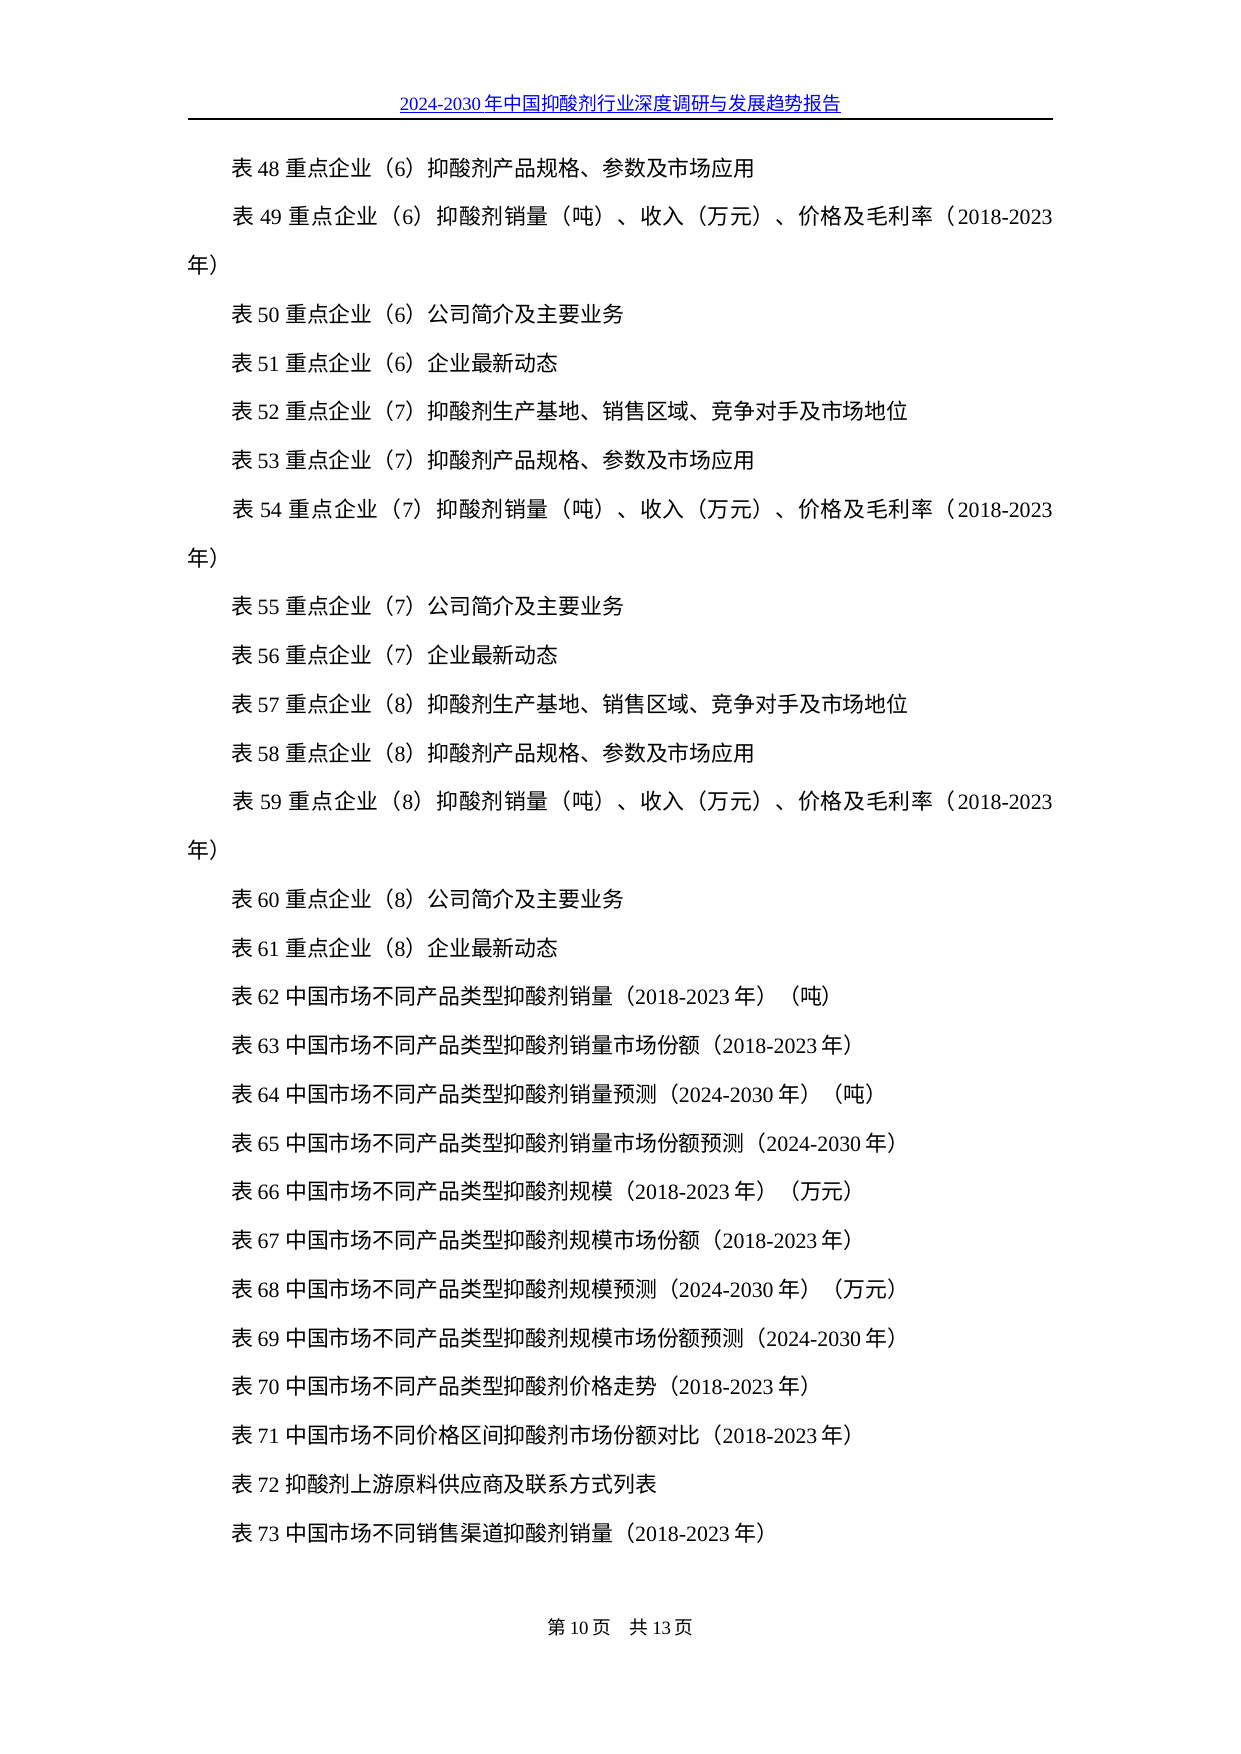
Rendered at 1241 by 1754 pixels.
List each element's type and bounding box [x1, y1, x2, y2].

text [187, 150, 1053, 1548]
